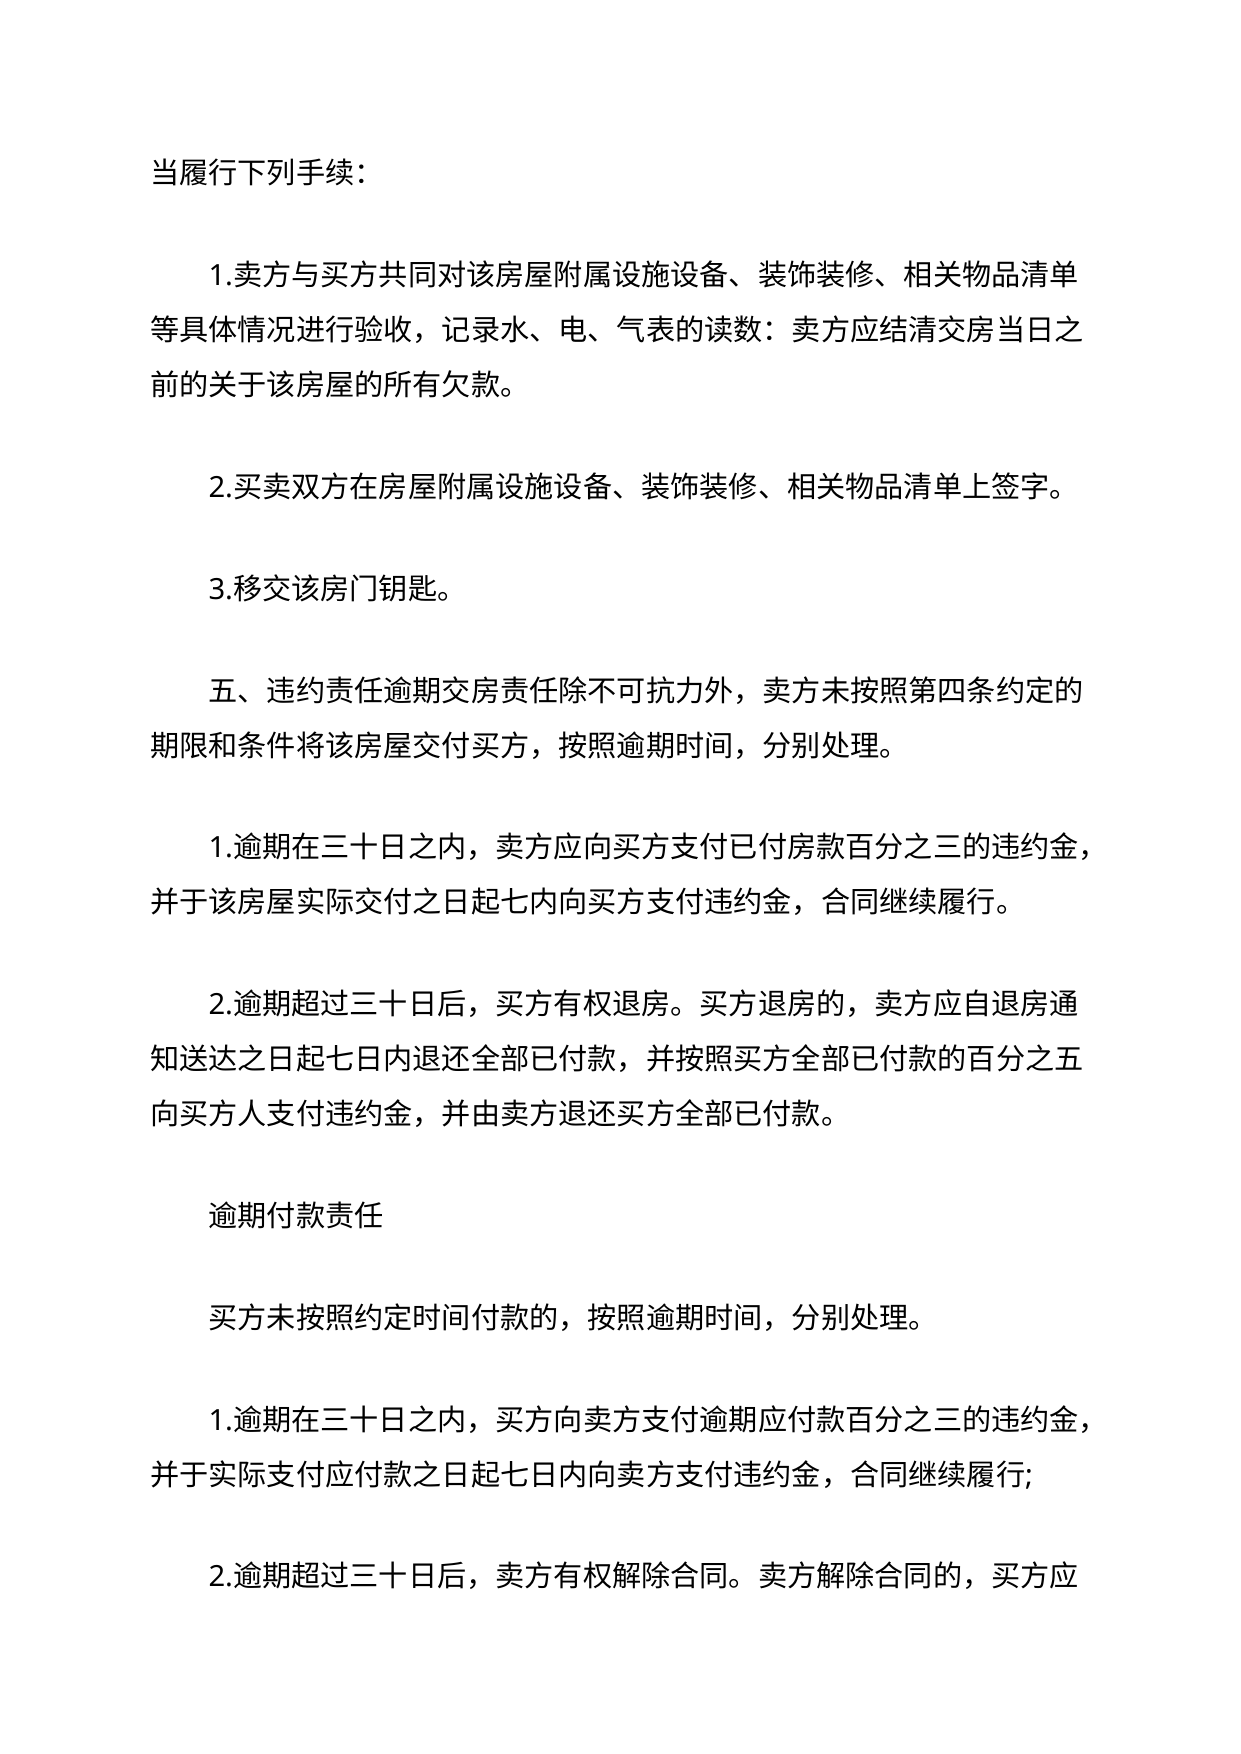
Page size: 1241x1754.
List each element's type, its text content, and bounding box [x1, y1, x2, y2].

text 五、违约责任逾期交房责任除不可抗力外，卖方未按照第四条约定的期限和条件将该房屋交付买方，按照逾期时间，分别处理。 [150, 667, 1090, 764]
text 1.逾期在三十日之内，买方向卖方支付逾期应付款百分之三的违约金，并于实际支付应付款之日起七日内向卖方支付违约金，合同继续履行; [150, 1396, 1090, 1493]
text 2.逾期超过三十日后，买方有权退房。买方退房的，卖方应自退房通知送达之日起七日内退还全部已付款，并按照买方全部已付款的百分之五向买方人支付违约金，并由卖方退还买方全部已付款。 [150, 981, 1090, 1133]
text 买方未按照约定时间付款的，按照逾期时间，分别处理。 [150, 1294, 1090, 1337]
text 2.买卖双方在房屋附属设施设备、装饰装修、相关物品清单上签字。 [150, 463, 1090, 506]
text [150, 1553, 1090, 1595]
text 1.卖方与买方共同对该房屋附属设施设备、装饰装修、相关物品清单等具体情况进行验收，记录水、电、气表的读数：卖方应结清交房当日之前的关于该房屋的所有欠款。 [150, 252, 1090, 404]
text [150, 150, 1090, 192]
text 3.移交该房门钥匙。 [150, 565, 1090, 608]
text 逾期付款责任 [150, 1192, 1090, 1235]
text 1.逾期在三十日之内，卖方应向买方支付已付房款百分之三的违约金，并于该房屋实际交付之日起七内向买方支付违约金，合同继续履行。 [150, 824, 1090, 921]
